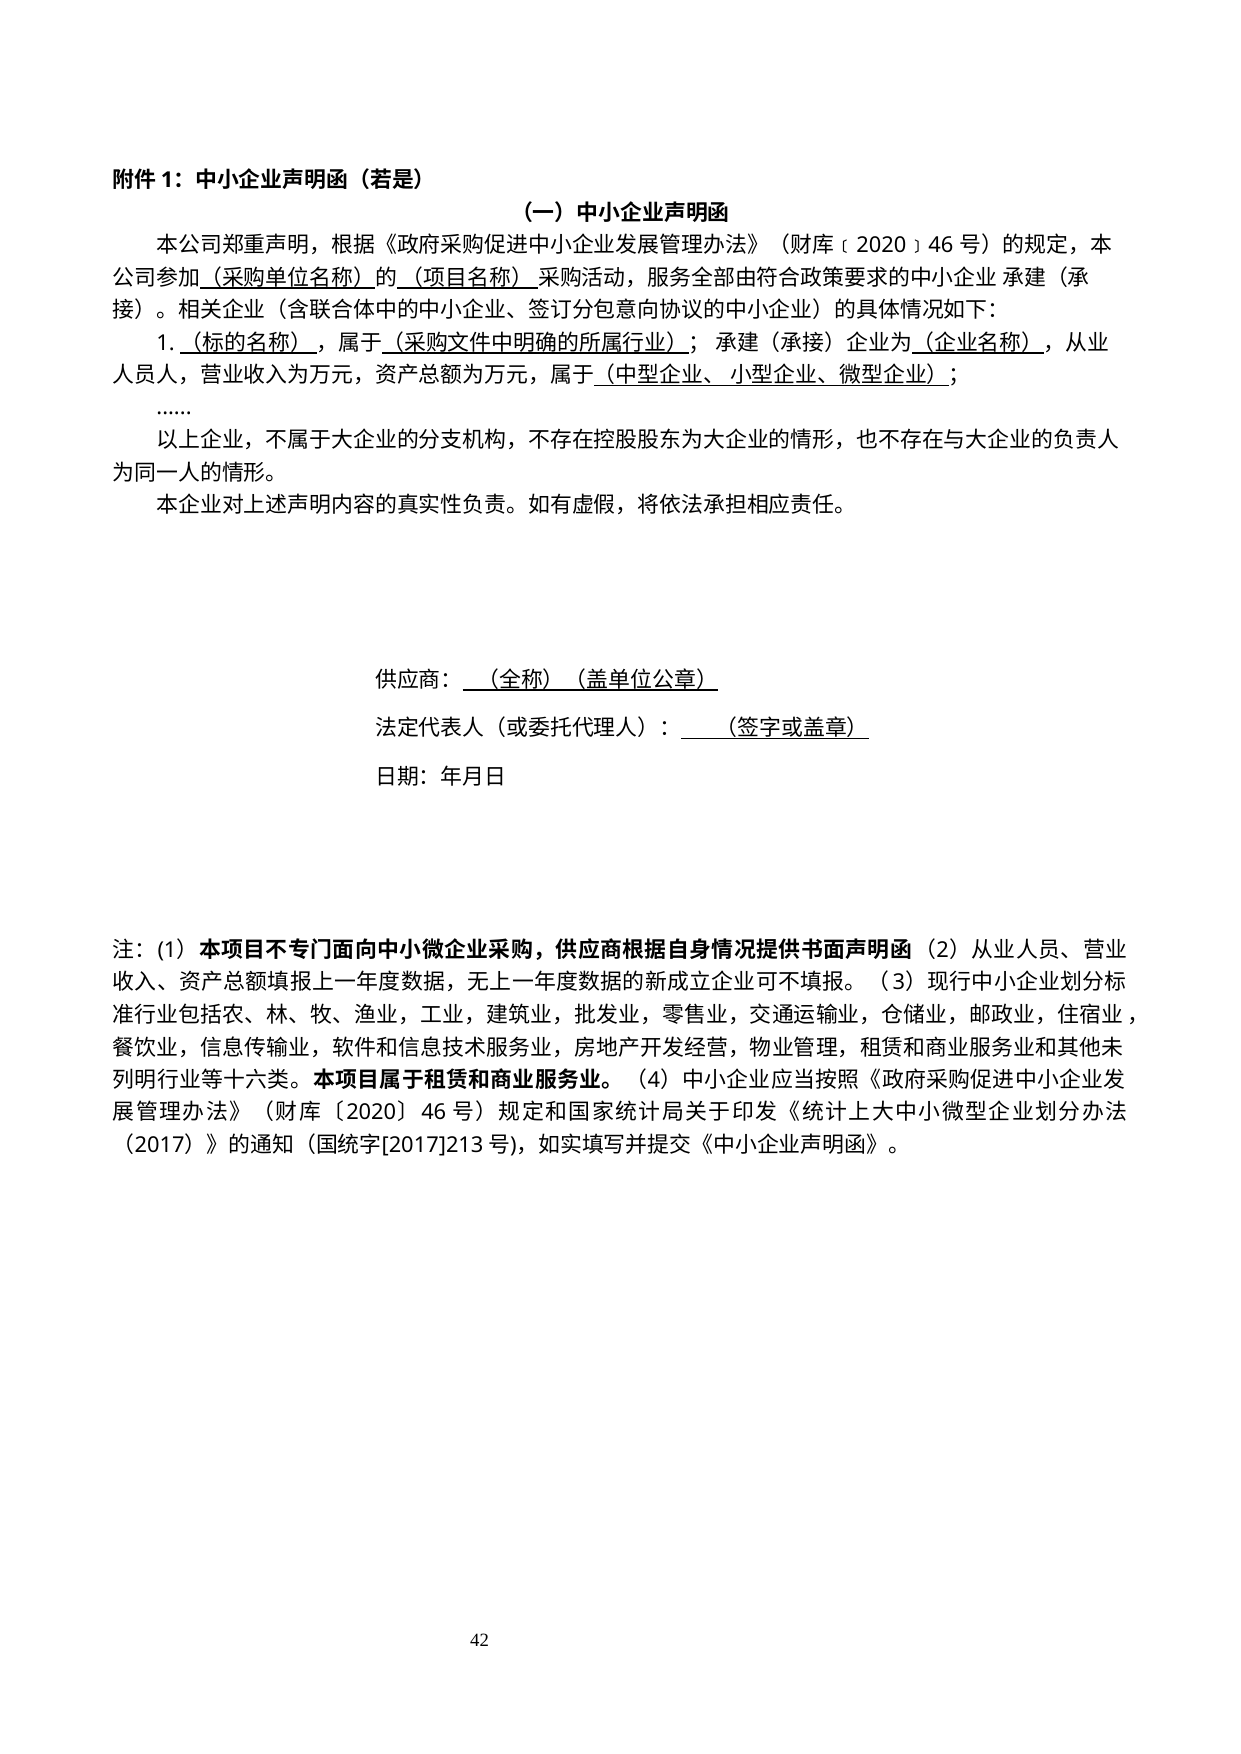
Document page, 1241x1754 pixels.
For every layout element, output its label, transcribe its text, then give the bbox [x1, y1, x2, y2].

list （标的名称） ，属于（采购文件中明确的所属行业）； 承建（承接）企业为（企业名称），从业人员人，营业收入为万元，资产总额为万元，属于（中型企业、 小型企业、微型企业）； [112, 324, 1128, 389]
text 附件1：中小企业声明函（若是） [112, 162, 1128, 194]
text 本公司郑重声明，根据《政府采购促进中小企业发展管理办法》（财库﹝2020﹞46 号）的规定，本公司参加（采购单位名称）的 （项目名称） 采购活动，服务全部由符合政策要求的中小企业 承建（承接）。相关企业（含联合体中的中小企业、签订分包意向协议的中小企业）的具体情况如下： [112, 227, 1128, 324]
text 以上企业，不属于大企业的分支机构，不存在控股股东为大企业的情形，也不存在与大企业的负责人为同一人的情形。 [112, 422, 1128, 487]
text 供应商： （全称）（盖单位公章） [112, 662, 1128, 694]
text 注：(1）本项目不专门面向中小微企业采购，供应商根据自身情况提供书面声明函（2）从业人员、营业收入、资产总额填报上一年度数据，无上一年度数据的新成立企业可不填报。（3）现行中小企业划分标准行业包括农、林、牧、渔业，工业，建筑业，批发业，零售业，交通运输业，仓储业，邮政业，住宿业，餐饮业，信息传输业，软件和信息技术服务业，房地产开发经营，物业管理，租赁和商业服务业和其他未列明行业等十六类。本项目属于租赁和商业服务业。（4）中小企业应当按照《政府采购促进中小企业发展管理办法》（财库〔2020〕46号）规定和国家统计局关于印发《统计上大中小微型企业划分办法（2017）》的通知（国统字[2017]213号)，如实填写并提交《中小企业声明函》。 [112, 932, 1128, 1159]
text （一）中小企业声明函 [112, 194, 1128, 227]
text ...... [112, 389, 1128, 422]
text 法定代表人（或委托代理人）： （签字或盖章） [112, 710, 1128, 742]
text 日期：年月日 [112, 758, 1128, 791]
text 本企业对上述声明内容的真实性负责。如有虚假，将依法承担相应责任。 [112, 487, 1128, 519]
